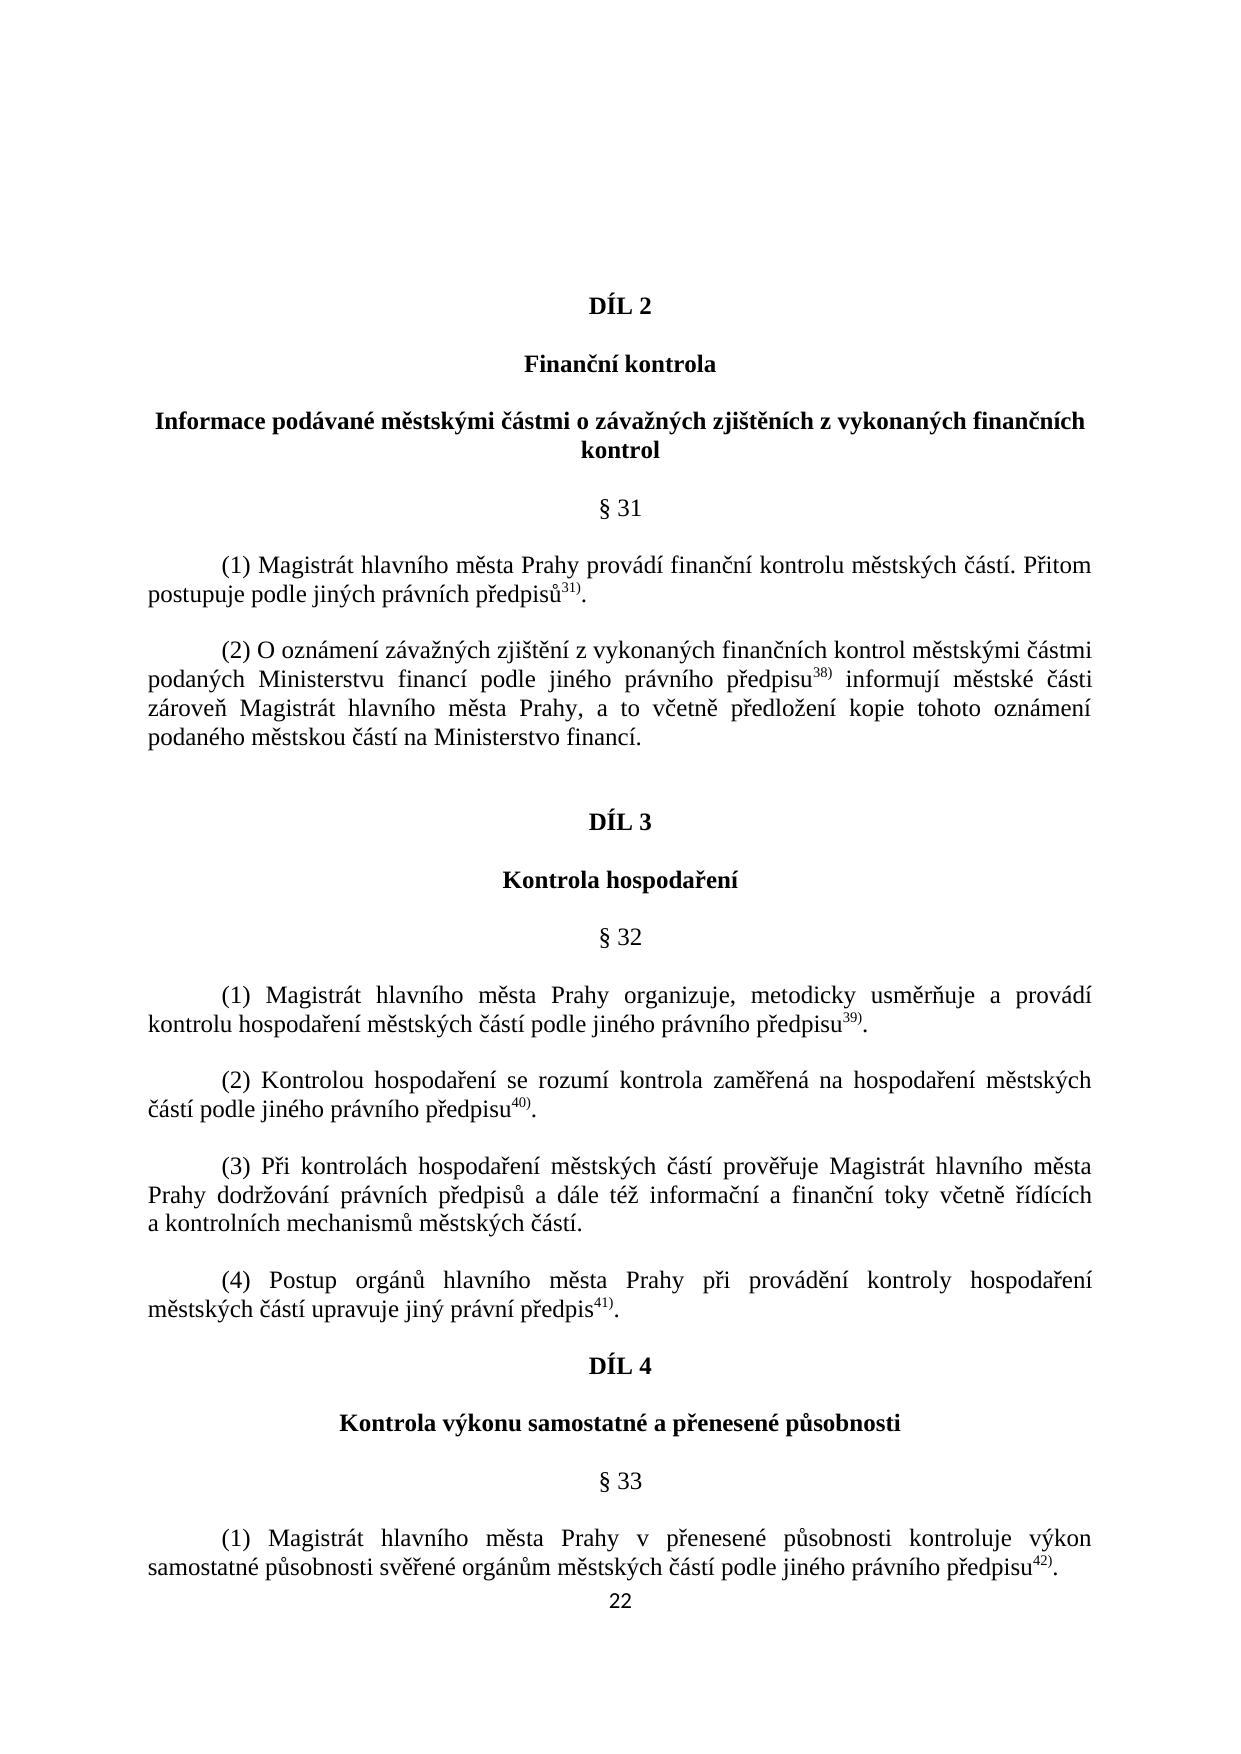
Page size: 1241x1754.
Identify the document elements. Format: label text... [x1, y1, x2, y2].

text Informace podávané městskými částmi o závažných zjištěních z vykonaných finančních kontrol [148, 406, 1093, 464]
text (2) O oznámení závažných zjištění z vykonaných finančních kontrol městskými částmi podaných Ministerstvu financí podle jiného právního předpisu38) informují městské části zároveň Magistrát hlavního města Prahy, a to včetně předložení kopie tohoto oznámení podaného městskou částí na Ministerstvo financí. [148, 636, 1093, 751]
text DÍL 3 [148, 807, 1093, 836]
text § 32 [148, 922, 1093, 951]
text (1) Magistrát hlavního města Prahy v přenesené působnosti kontroluje výkon samostatné působnosti svěřené orgánům městských částí podle jiného právního předpisu42). [148, 1523, 1093, 1581]
text § 33 [148, 1466, 1093, 1494]
text (3) Při kontrolách hospodaření městských částí prověřuje Magistrát hlavního města Prahy dodržování právních předpisů a dále též informační a finanční toky včetně řídících a kontrolních mechanismů městských částí. [148, 1151, 1093, 1237]
text Kontrola výkonu samostatné a přenesené působnosti [148, 1408, 1093, 1437]
text Finanční kontrola [148, 349, 1093, 378]
text (4) Postup orgánů hlavního města Prahy při provádění kontroly hospodaření městských částí upravuje jiný právní předpis41). [148, 1265, 1093, 1323]
text (1) Magistrát hlavního města Prahy organizuje, metodicky usměrňuje a provádí kontrolu hospodaření městských částí podle jiného právního předpisu39). [148, 980, 1093, 1037]
text (2) Kontrolou hospodaření se rozumí kontrola zaměřená na hospodaření městských částí podle jiného právního předpisu40). [148, 1065, 1093, 1123]
text DÍL 2 [148, 291, 1093, 320]
text DÍL 4 [148, 1351, 1093, 1379]
text § 31 [148, 493, 1093, 521]
text (1) Magistrát hlavního města Prahy provádí finanční kontrolu městských částí. Přitom postupuje podle jiných právních předpisů31). [148, 550, 1093, 608]
text Kontrola hospodaření [148, 865, 1093, 894]
